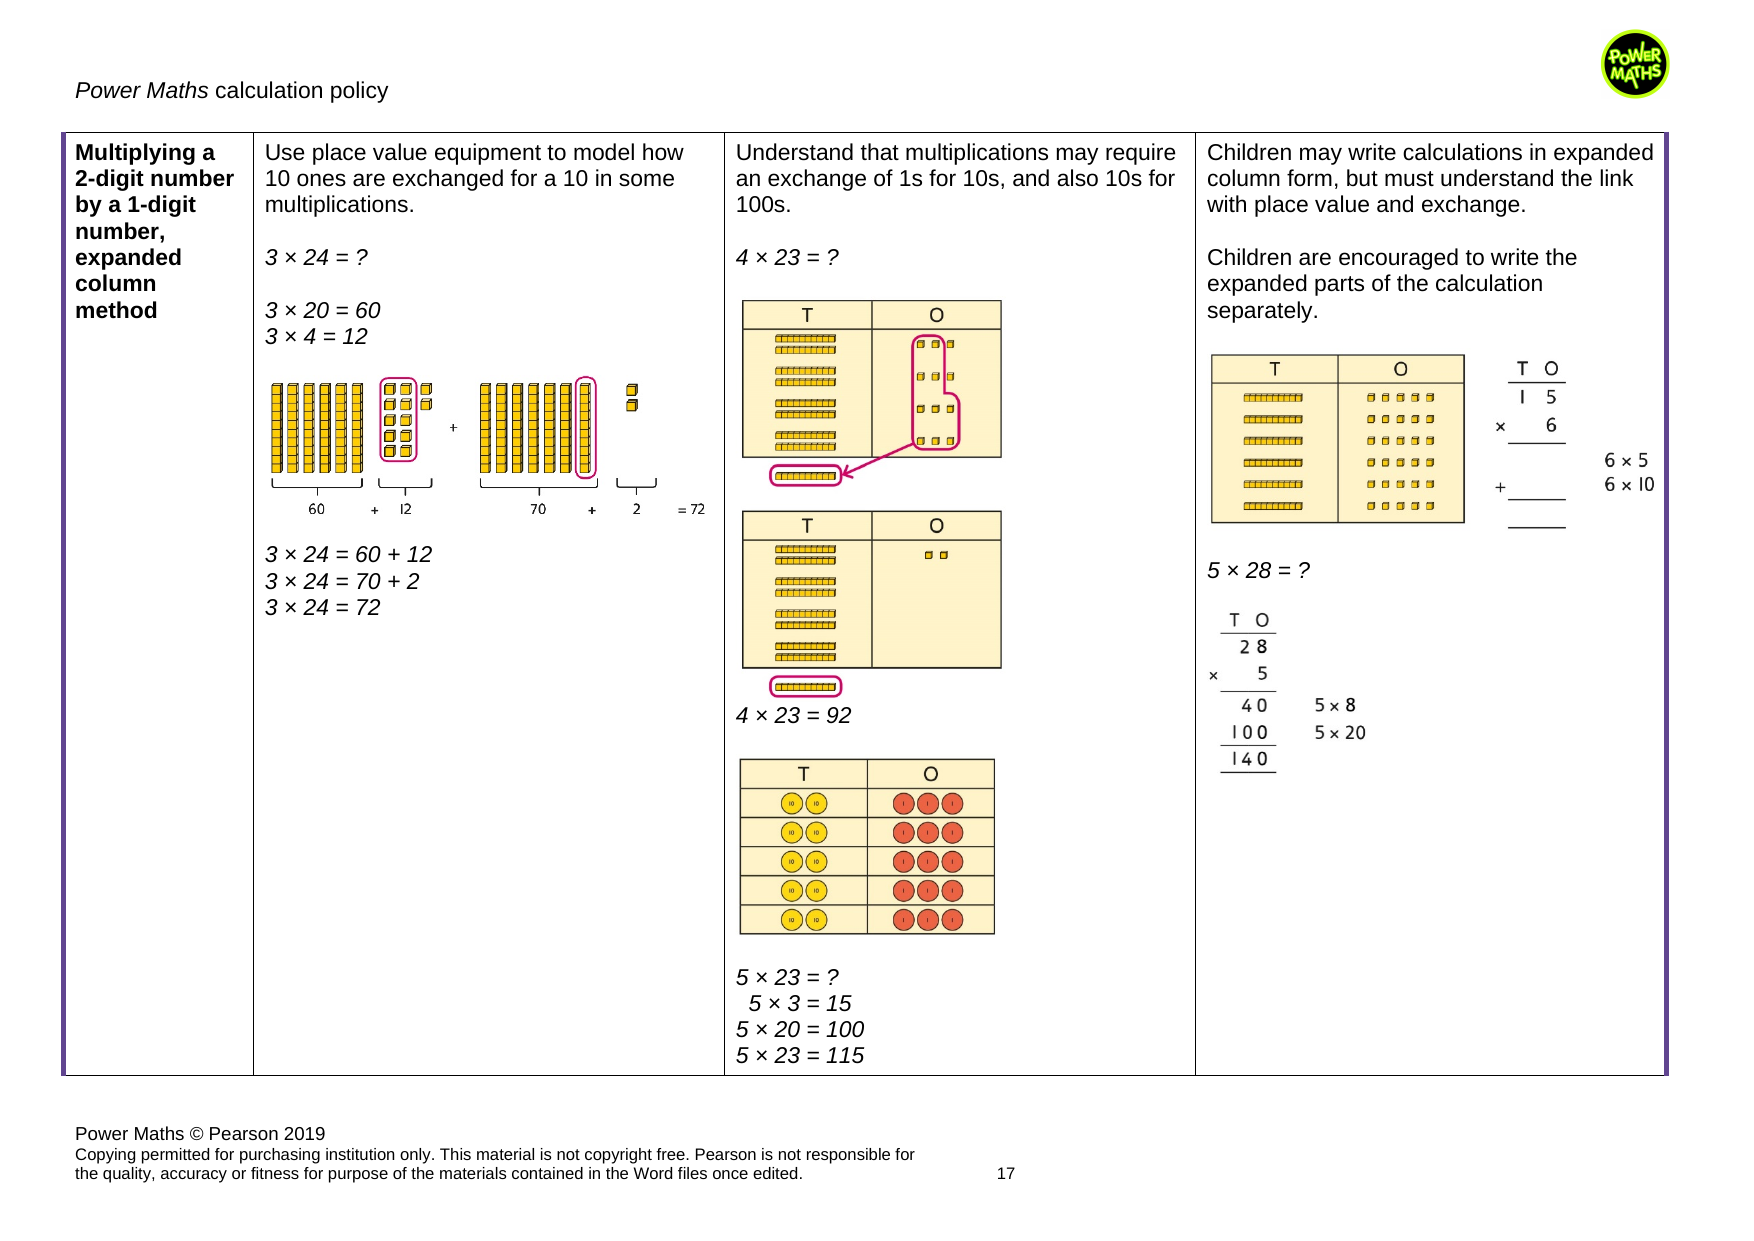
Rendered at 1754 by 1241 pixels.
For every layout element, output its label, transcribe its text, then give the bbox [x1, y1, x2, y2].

picture [735, 754, 997, 937]
table_cell Understand that multiplications may require an exchange of 1s for 10s, and also 10s for 100s. 4 × 23 = ? 4 × 23 = 92 5 × 23 = ? 5 × 3 = 15 5 × 20 = 100 5 × 23 = 115 [725, 133, 1195, 1075]
table_cell Children may write calculations in expanded column form, but must understand the link with place value and exchange. Children are encouraged to write the expanded parts of the calculation separately. 5 × 28 = ? [1196, 133, 1664, 1075]
picture [269, 375, 706, 516]
table_cell Use place value equipment to model how 10 ones are exchanged for a 10 in some multiplications. 3 × 24 = ? 3 × 20 = 60 3 × 4 = 12 3 × 24 = 60 + 12 3 × 24 = 70 + 2 3 × 24 = 72 [254, 133, 724, 1075]
picture [1206, 610, 1368, 776]
picture [1600, 29, 1670, 99]
table_cell Multiplying a 2-digit number by a 1-digit number, expanded column method [66, 133, 253, 1075]
picture [1206, 348, 1658, 531]
picture [735, 296, 1008, 702]
